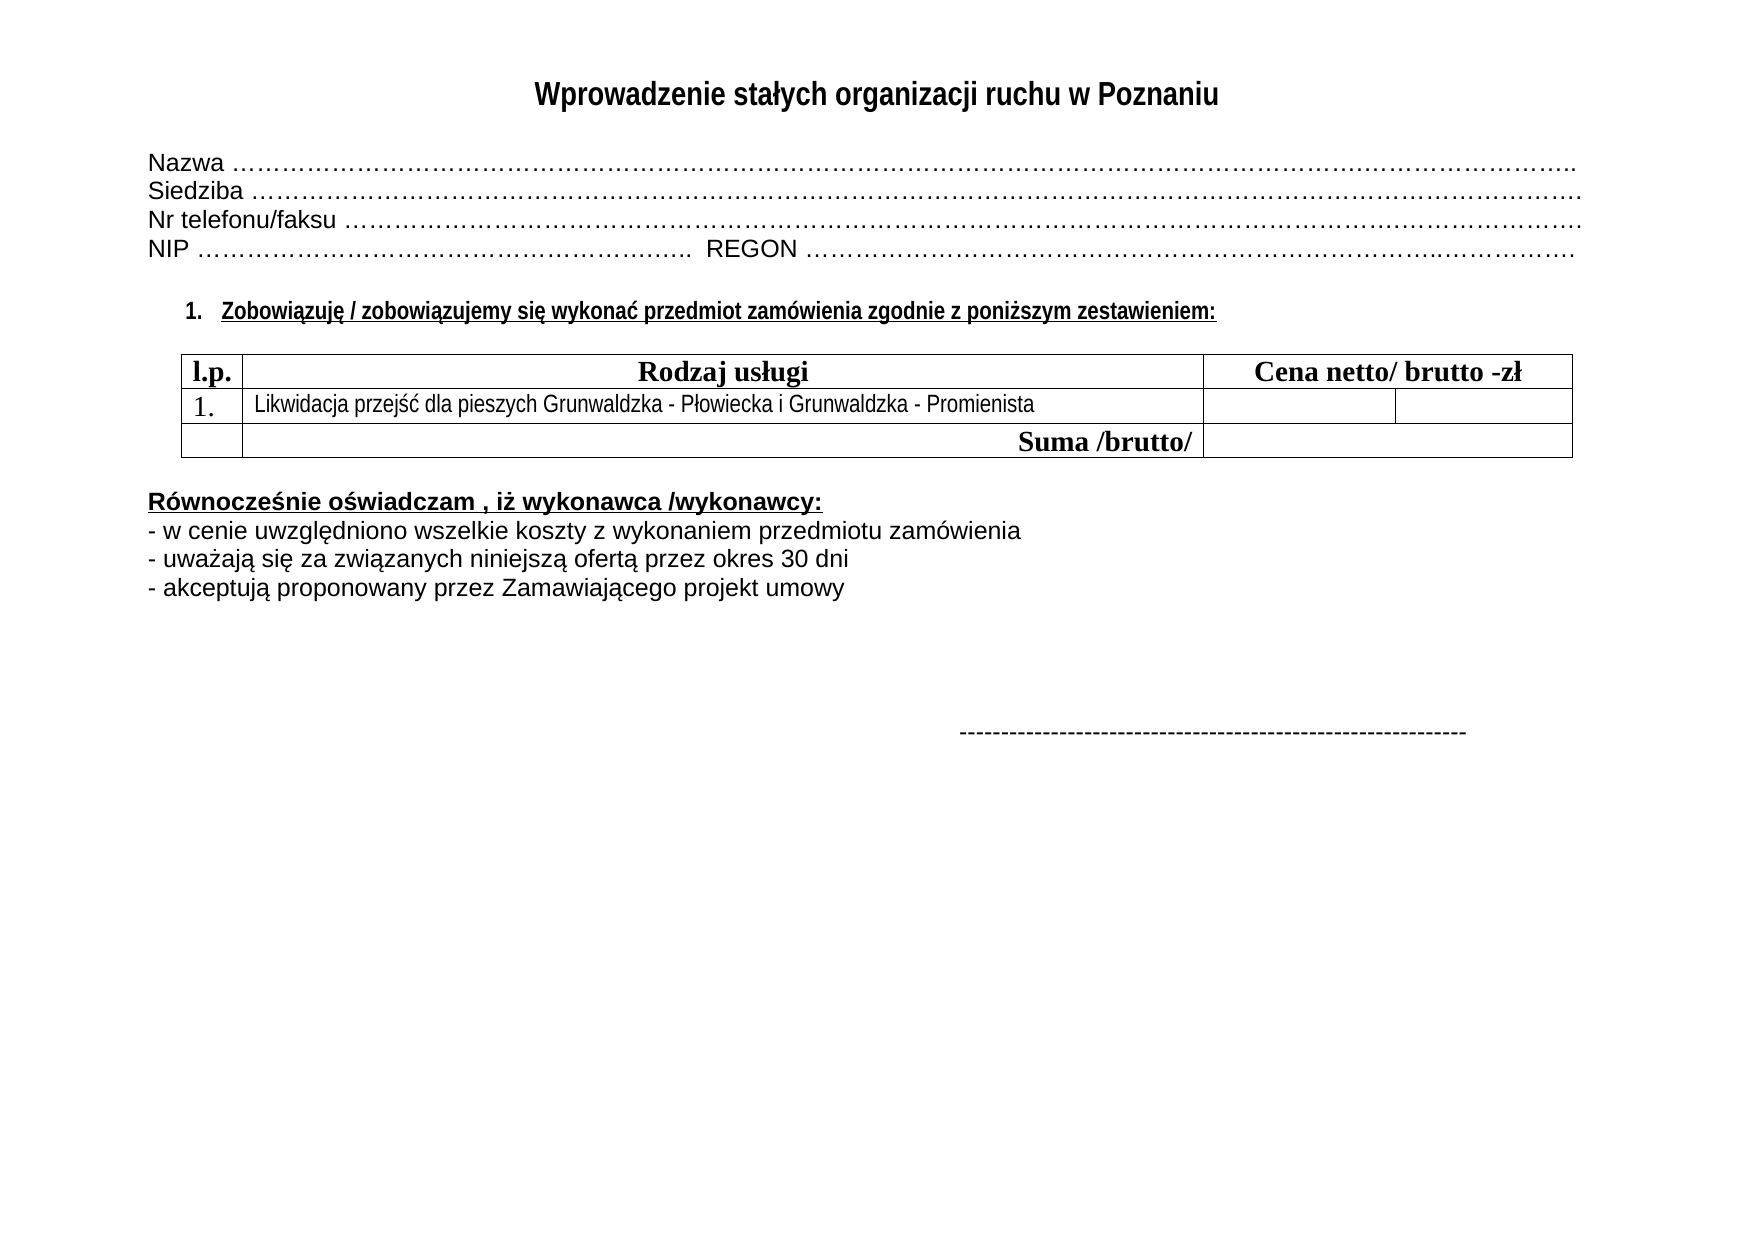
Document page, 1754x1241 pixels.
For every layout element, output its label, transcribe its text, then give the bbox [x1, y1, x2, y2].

text - uważają się za związanych niniejszą ofertą przez okres 30 dni [148, 544, 1606, 573]
text NIP ……………………………………………….….. REGON …………………………………………………………………..……………. [148, 234, 1606, 263]
text - w cenie uwzględniono wszelkie koszty z wykonaniem przedmiotu zamówienia [148, 516, 1606, 544]
list Zobowiązuję / zobowiązujemy się wykonać przedmiot zamówienia zgodnie z poniższym zestawieniem: [185, 296, 1599, 325]
text Nr telefonu/faksu ……………………………………………………………………………………………………………….…………………. [148, 205, 1606, 234]
text ------------------------------------------------------------- [148, 717, 1606, 746]
table_header l.p. [182, 355, 242, 388]
table_header Rodzaj usługi [243, 355, 1203, 388]
text - akceptują proponowany przez Zamawiającego projekt umowy [148, 573, 1606, 602]
text Siedziba ……………………………………………………………………………………………………………………………………………. [148, 176, 1606, 205]
table_cell 1. [182, 389, 242, 423]
table_cell [182, 424, 242, 457]
table_cell [1396, 389, 1572, 423]
table_cell [1204, 424, 1572, 457]
table_cell Likwidacja przejść dla pieszych Grunwaldzka - Płowiecka i Grunwaldzka - Promienista [243, 389, 1203, 423]
table_cell [1204, 389, 1395, 423]
table_cell Suma /brutto/ [243, 424, 1203, 457]
text Równocześnie oświadczam , iż wykonawca /wykonawcy: [148, 487, 1606, 516]
text Nazwa ……………………………………………………………………………………………………………………….…………………….. [148, 148, 1606, 176]
table_header Cena netto/ brutto -zł [1204, 355, 1572, 388]
